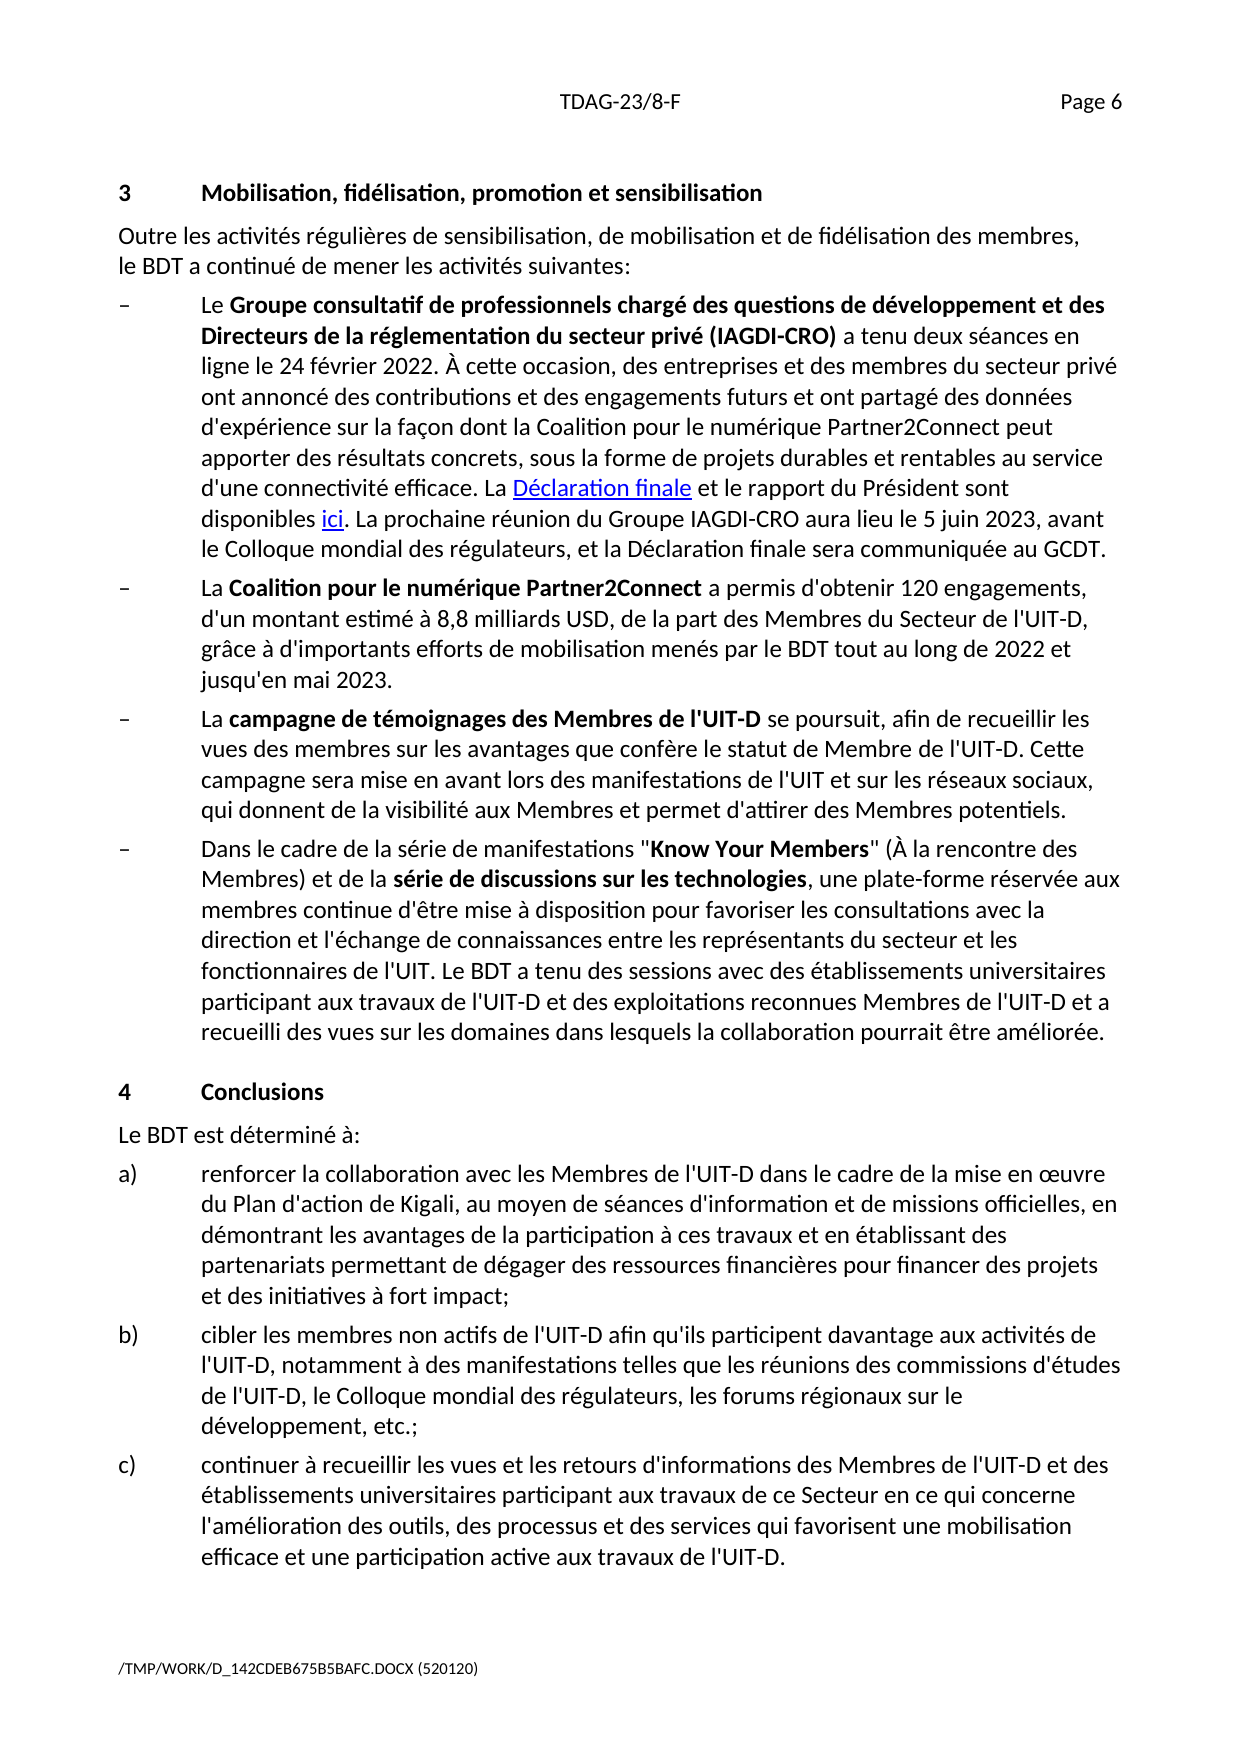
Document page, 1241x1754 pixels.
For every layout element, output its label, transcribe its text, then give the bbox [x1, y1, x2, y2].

text Le BDT est déterminé à: [118, 1119, 1122, 1149]
text b) cibler les membres non actifs de l'UIT-D afin qu'ils participent davantage aux activités de l'UIT-D, notamment à des manifestations telles que les réunions des commissions d'études de l'UIT-D, le Colloque mondial des régulateurs, les forums régionaux sur le développement, etc.; [118, 1319, 1122, 1441]
text – La Coalition pour le numérique Partner2Connect a permis d'obtenir 120 engagements, d'un montant estimé à 8,8 milliards USD, de la part des Membres du Secteur de l'UIT-D, grâce à d'importants efforts de mobilisation menés par le BDT tout au long de 2022 et jusqu'en mai 2023. [118, 572, 1122, 694]
text – Le Groupe consultatif de professionnels chargé des questions de développement et des Directeurs de la réglementation du secteur privé (IAGDI-CRO) a tenu deux séances en ligne le 24 février 2022. à cette occasion, des entreprises et des membres du secteur privé ont annoncé des contributions et des engagements futurs et ont partagé des données d'expérience sur la façon dont la Coalition pour le numérique Partner2Connect peut apporter des résultats concrets, sous la forme de projets durables et rentables au service d'une connectivité efficace. La Déclaration finale et le rapport du Président sont disponibles ici. La prochaine réunion du Groupe IAGDI-CRO aura lieu le 5 juin 2023, avant le Colloque mondial des régulateurs, et la Déclaration finale sera communiquée au GCDT. [118, 289, 1122, 564]
text a) renforcer la collaboration avec les Membres de l'UIT-D dans le cadre de la mise en œuvre du Plan d'action de Kigali, au moyen de séances d'information et de missions officielles, en démontrant les avantages de la participation à ces travaux et en établissant des partenariats permettant de dégager des ressources financières pour financer des projets et des initiatives à fort impact; [118, 1158, 1122, 1310]
text – Dans le cadre de la série de manifestations "Know Your Members" (À la rencontre des Membres) et de la série de discussions sur les technologies, une plate-forme réservée aux membres continue d'être mise à disposition pour favoriser les consultations avec la direction et l'échange de connaissances entre les représentants du secteur et les fonctionnaires de l'UIT. Le BDT a tenu des sessions avec des établissements universitaires participant aux travaux de l'UIT-D et des exploitations reconnues Membres de l'UIT-D et a recueilli des vues sur les domaines dans lesquels la collaboration pourrait être améliorée. [118, 833, 1122, 1047]
text Outre les activités régulières de sensibilisation, de mobilisation et de fidélisation des membres, le BDT a continué de mener les activités suivantes: [118, 220, 1122, 281]
text c) continuer à recueillir les vues et les retours d'informations des Membres de l'UIT-D et des établissements universitaires participant aux travaux de ce Secteur en ce qui concerne l'amélioration des outils, des processus et des services qui favorisent une mobilisation efficace et une participation active aux travaux de l'UIT-D. [118, 1449, 1122, 1571]
text – La campagne de témoignages des Membres de l'UIT-D se poursuit, afin de recueillir les vues des membres sur les avantages que confère le statut de Membre de l'UIT-D. Cette campagne sera mise en avant lors des manifestations de l'UIT et sur les réseaux sociaux, qui donnent de la visibilité aux Membres et permet d'attirer des Membres potentiels. [118, 703, 1122, 825]
subtitle 4 Conclusions [118, 1076, 1122, 1106]
subtitle 3 Mobilisation, fidélisation, promotion et sensibilisation [118, 177, 1122, 207]
